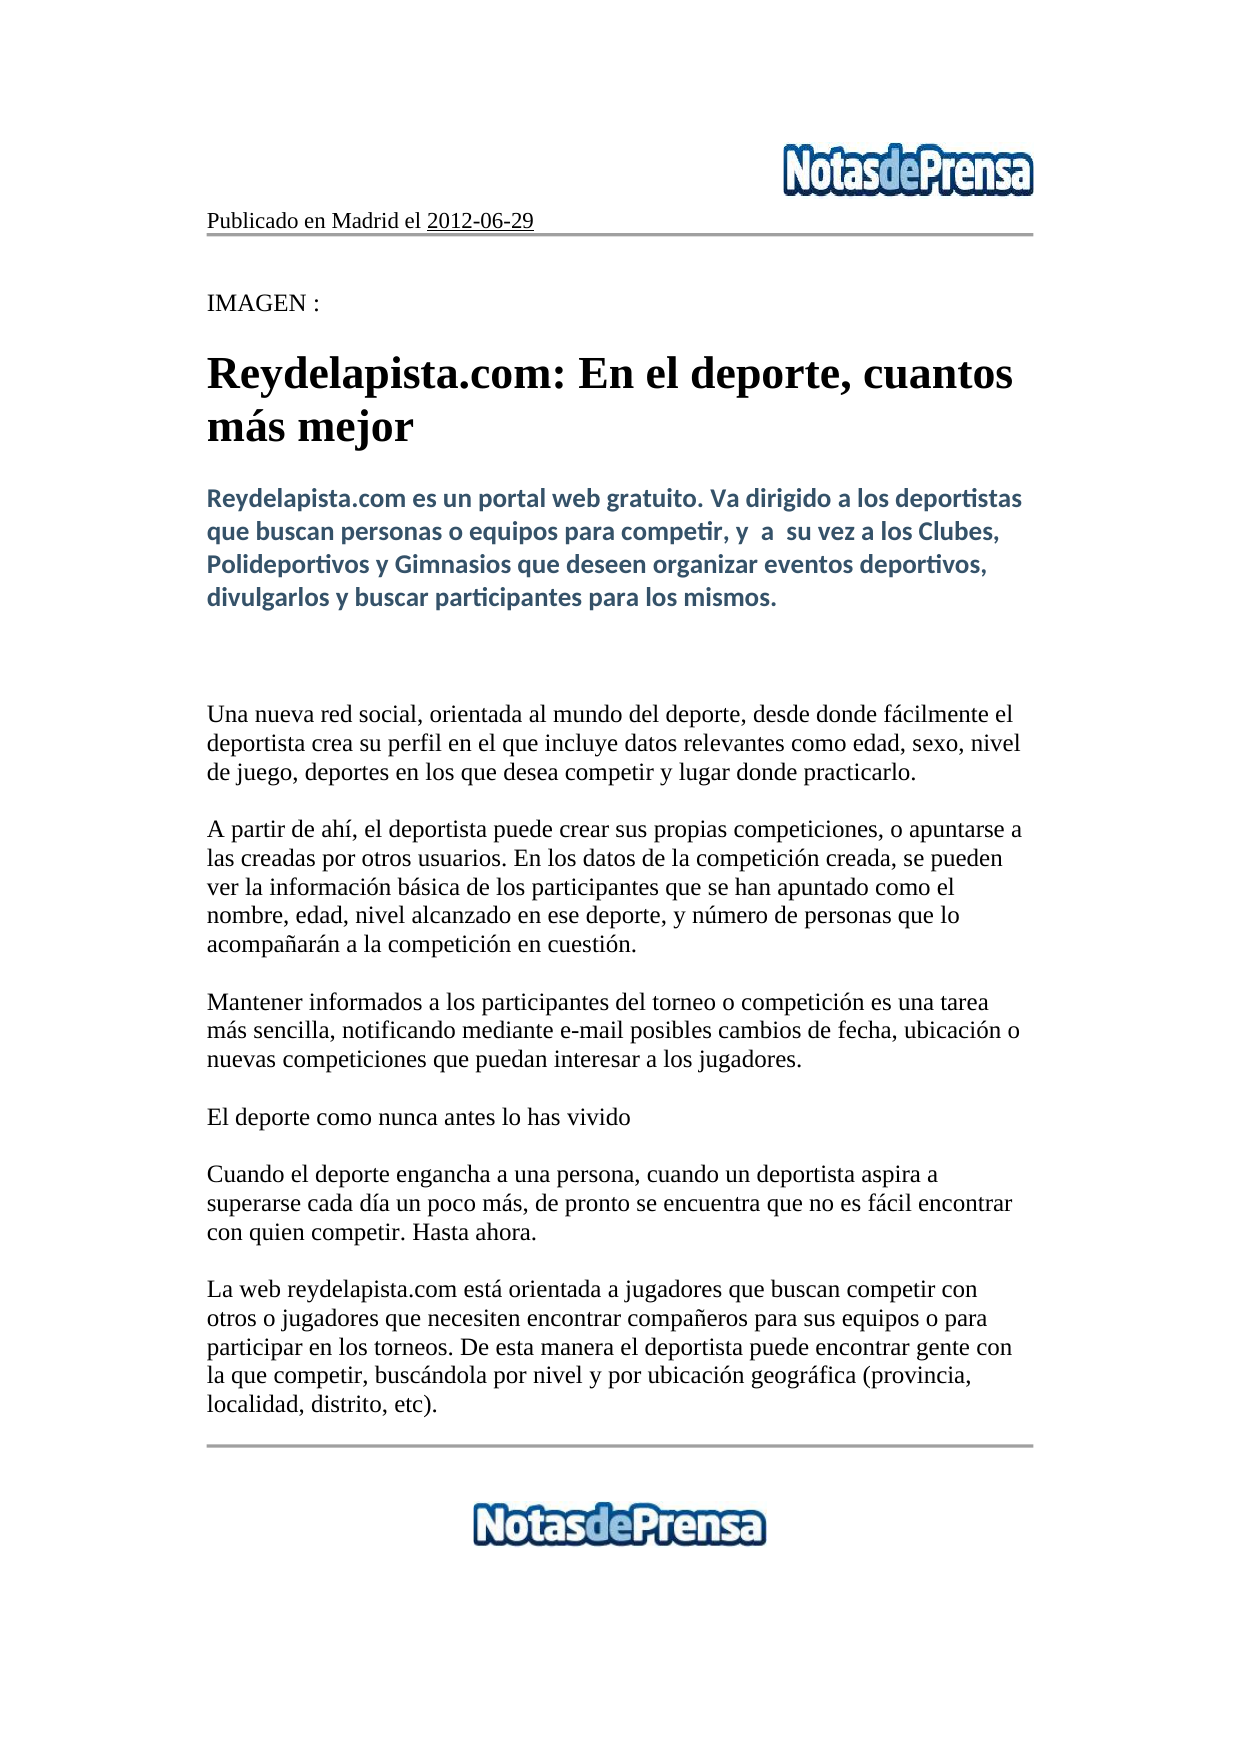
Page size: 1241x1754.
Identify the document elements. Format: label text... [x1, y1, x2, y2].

subtitle Reydelapista.com es un portal web gratuito. Va dirigido a los deportistas que buscan personas o equipos para competir, y a su vez a los Clubes, Polideportivos y Gimnasios que deseen organizar eventos deportivos, divulgarlos y buscar participantes para los mismos. [207, 481, 1033, 613]
text IMAGEN : [207, 288, 1033, 317]
subtitle Reydelapista.com: En el deporte, cuantos más mejor [207, 346, 1033, 452]
picture [783, 142, 1034, 199]
picture [473, 1501, 767, 1548]
